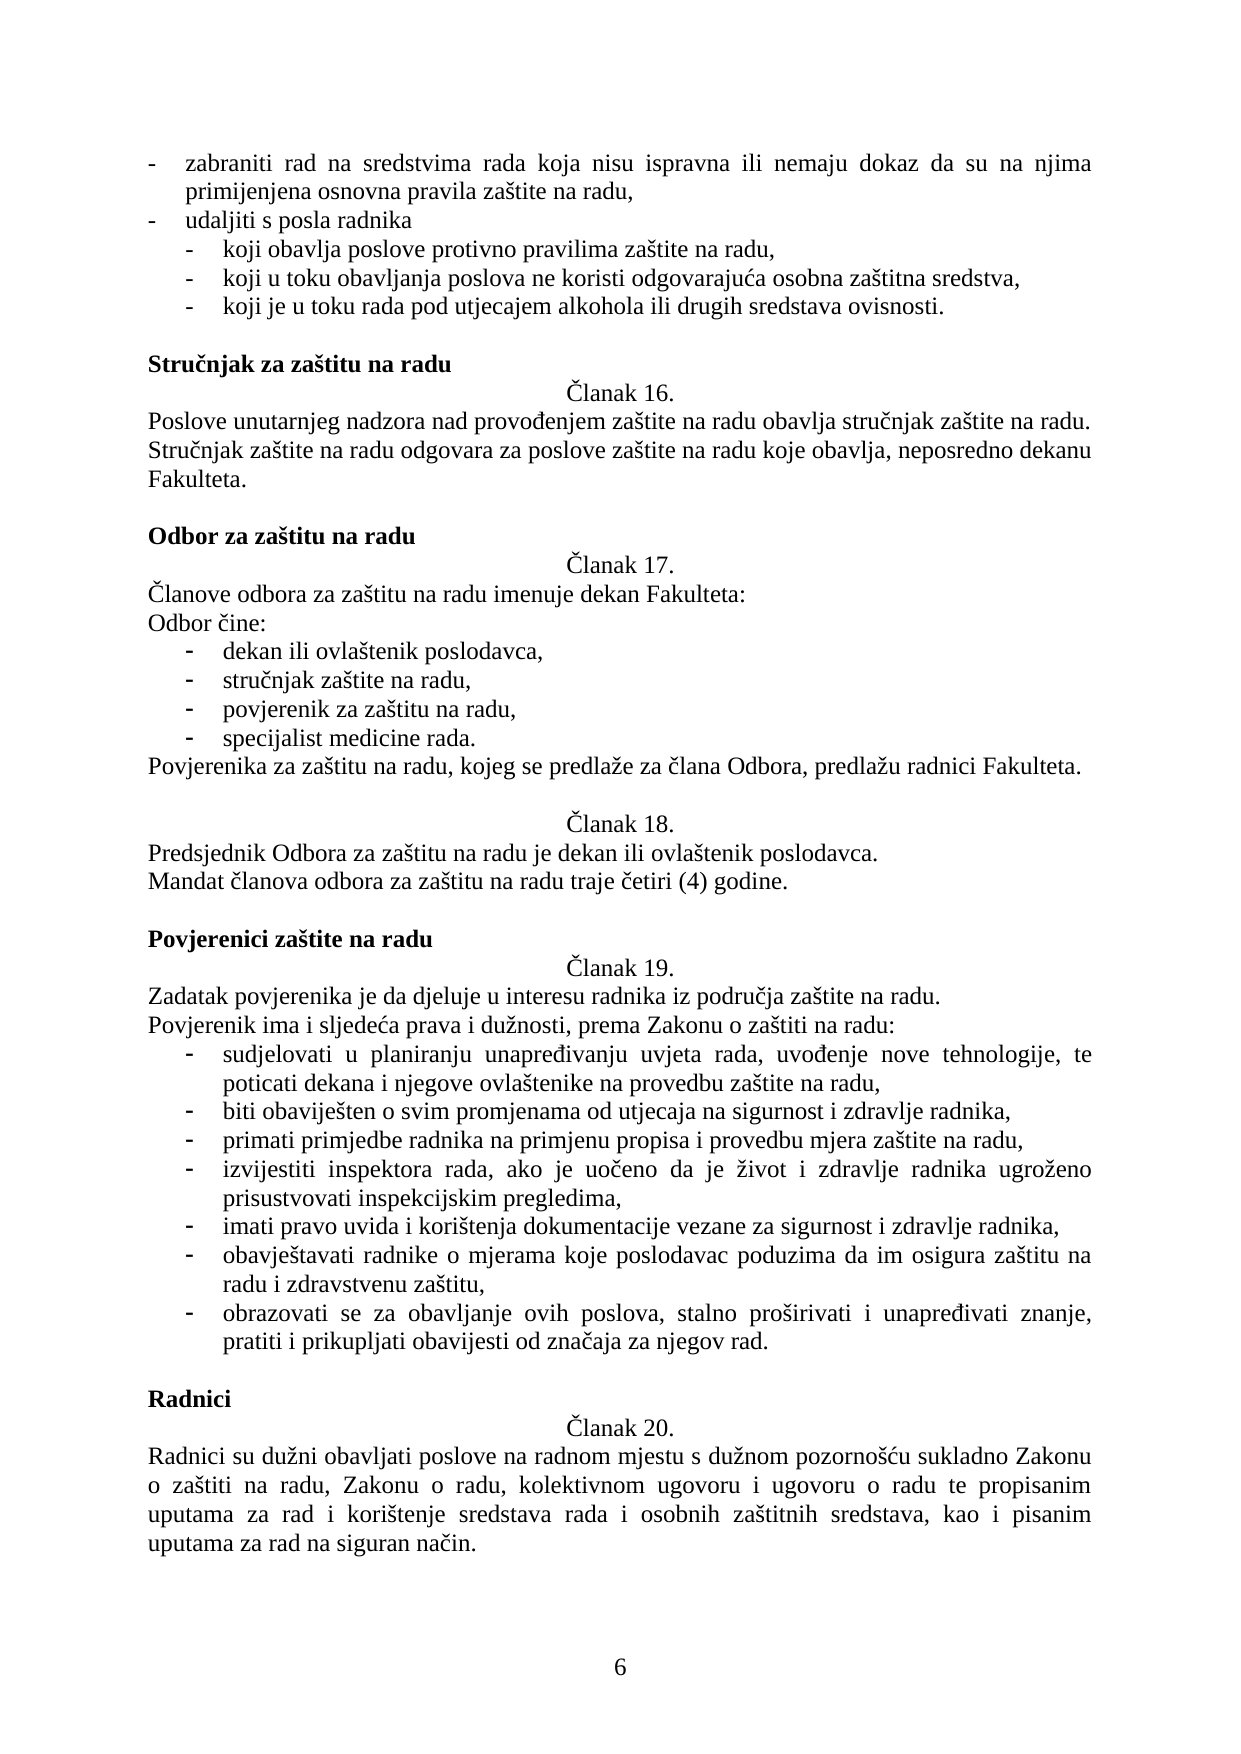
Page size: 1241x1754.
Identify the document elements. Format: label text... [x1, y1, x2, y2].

text Radnici su dužni obavljati poslove na radnom mjestu s dužnom pozornošću sukladno Zakonu o zaštiti na radu, Zakonu o radu, kolektivnom ugovoru i ugovoru o radu te propisanim uputama za rad i korištenje sredstava rada i osobnih zaštitnih sredstava, kao i pisanim uputama za rad na siguran način. [148, 1441, 1093, 1556]
text Članak 19. [148, 953, 1093, 981]
text Poslove unutarnjeg nadzora nad provođenjem zaštite na radu obavlja stručnjak zaštite na radu. [148, 406, 1093, 435]
list izvijestiti inspektora rada, ako je uočeno da je život i zdravlje radnika ugroženo prisustvovati inspekcijskim pregledima, [185, 1154, 1093, 1211]
list specijalist medicine rada. [185, 723, 1093, 751]
list povjerenik za zaštitu na radu, [185, 694, 1093, 723]
text Članove odbora za zaštitu na radu imenuje dekan Fakulteta: [148, 579, 1093, 608]
subtitle Odbor za zaštitu na radu [148, 521, 1093, 550]
text Stručnjak zaštite na radu odgovara za poslove zaštite na radu koje obavlja, neposredno dekanu Fakulteta. [148, 435, 1093, 493]
list stručnjak zaštite na radu, [185, 665, 1093, 694]
list primati primjedbe radnika na primjenu propisa i provedbu mjera zaštite na radu, [185, 1125, 1093, 1154]
text Odbor čine: [148, 608, 1093, 636]
text Zadatak povjerenika je da djeluje u interesu radnika iz područja zaštite na radu. [148, 981, 1093, 1010]
list obrazovati se za obavljanje ovih poslova, stalno proširivati i unapređivati znanje, pratiti i prikupljati obavijesti od značaja za njegov rad. [185, 1298, 1093, 1355]
list koji je u toku rada pod utjecajem alkohola ili drugih sredstava ovisnosti. [185, 291, 1093, 320]
text Članak 20. [148, 1413, 1093, 1441]
text Stručnjak za zaštitu na radu [148, 349, 1093, 378]
list zabraniti rad na sredstvima rada koja nisu ispravna ili nemaju dokaz da su na njima primijenjena osnovna pravila zaštite na radu, [148, 148, 1093, 205]
list koji u toku obavljanja poslova ne koristi odgovarajuća osobna zaštitna sredstva, [185, 263, 1093, 291]
list dekan ili ovlaštenik poslodavca, [185, 636, 1093, 665]
subtitle Povjerenici zaštite na radu [148, 924, 1093, 953]
text Mandat članova odbora za zaštitu na radu traje četiri (4) godine. [148, 866, 1093, 895]
text Povjerenika za zaštitu na radu, kojeg se predlaže za člana Odbora, predlažu radnici Fakulteta. [148, 751, 1093, 780]
text Članak 18. [148, 809, 1093, 838]
text Članak 17. [148, 550, 1093, 579]
list imati pravo uvida i korištenja dokumentacije vezane za sigurnost i zdravlje radnika, [185, 1211, 1093, 1240]
list udaljiti s posla radnika [148, 205, 1093, 234]
list biti obaviješten o svim promjenama od utjecaja na sigurnost i zdravlje radnika, [185, 1096, 1093, 1125]
text Predsjednik Odbora za zaštitu na radu je dekan ili ovlaštenik poslodavca. [148, 838, 1093, 866]
text Povjerenik ima i sljedeća prava i dužnosti, prema Zakonu o zaštiti na radu: [148, 1010, 1093, 1039]
list obavještavati radnike o mjerama koje poslodavac poduzima da im osigura zaštitu na radu i zdravstvenu zaštitu, [185, 1240, 1093, 1298]
subtitle Radnici [148, 1384, 1093, 1413]
text Članak 16. [148, 378, 1093, 406]
list sudjelovati u planiranju unapređivanju uvjeta rada, uvođenje nove tehnologije, te poticati dekana i njegove ovlaštenike na provedbu zaštite na radu, [185, 1039, 1093, 1096]
list koji obavlja poslove protivno pravilima zaštite na radu, [185, 234, 1093, 263]
